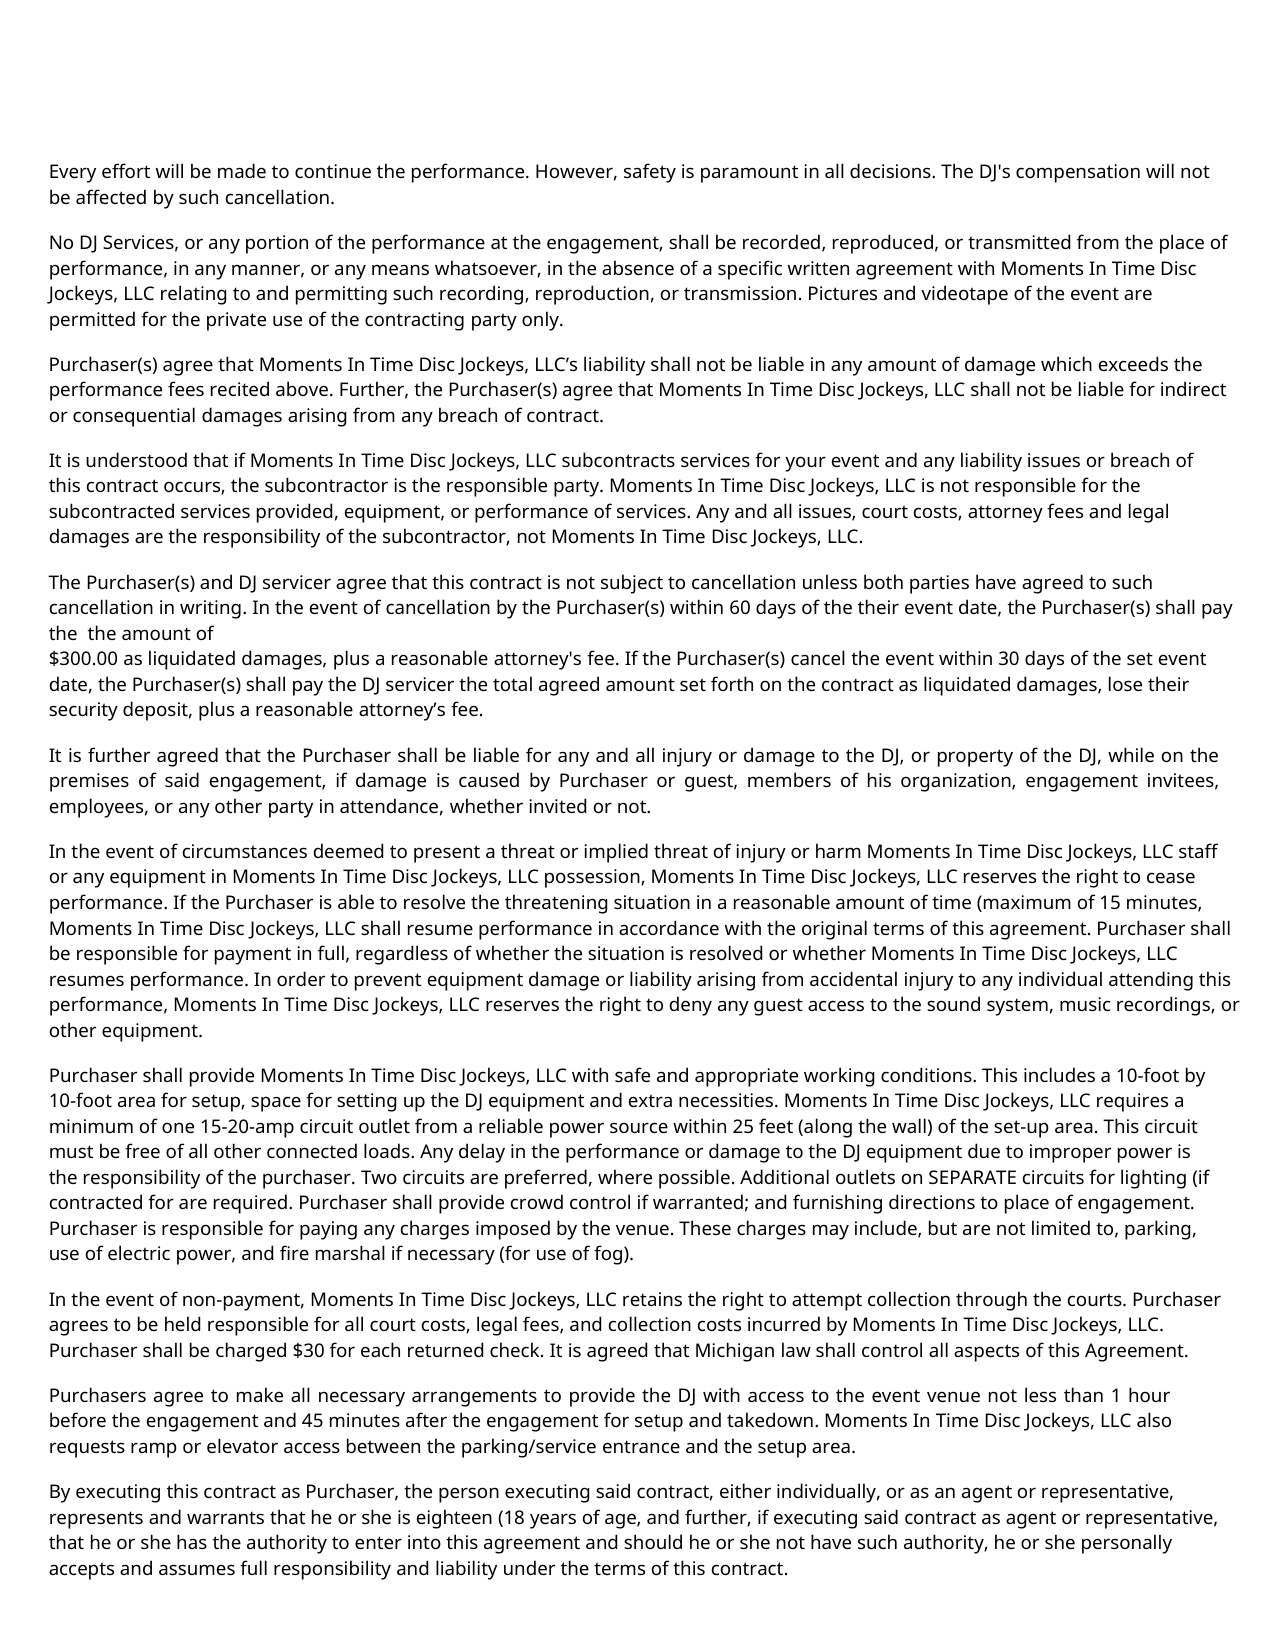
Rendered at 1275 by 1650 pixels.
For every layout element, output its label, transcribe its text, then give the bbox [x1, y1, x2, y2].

text Purchaser shall provide Moments In Time Disc Jockeys, LLC with safe and appropriate working conditions. This includes a 10-foot by 10-foot area for setup, space for setting up the DJ equipment and extra necessities. Moments In Time Disc Jockeys, LLC requires a minimum of one 15-20-amp circuit outlet from a reliable power source within 25 feet (along the wall) of the set-up area. This circuit must be free of all other connected loads. Any delay in the performance or damage to the DJ equipment due to improper power is the responsibility of the purchaser. Two circuits are preferred, where possible. Additional outlets on SEPARATE circuits for lighting (if contracted for are required. Purchaser shall provide crowd control if warranted; and furnishing directions to place of engagement. Purchaser is responsible for paying any charges imposed by the venue. These charges may include, but are not limited to, parking, use of electric power, and fire marshal if necessary (for use of fog). [48, 1062, 1221, 1266]
text In the event of circumstances deemed to present a threat or implied threat of injury or harm Moments In Time Disc Jockeys, LLC staff or any equipment in Moments In Time Disc Jockeys, LLC possession, Moments In Time Disc Jockeys, LLC reserves the right to cease performance. If the Purchaser is able to resolve the threatening situation in a reasonable amount of time (maximum of 15 minutes, Moments In Time Disc Jockeys, LLC shall resume performance in accordance with the original terms of this agreement. Purchaser shall be responsible for payment in full, regardless of whether the situation is resolved or whether Moments In Time Disc Jockeys, LLC resumes performance. In order to prevent equipment damage or liability arising from accidental injury to any individual attending this performance, Moments In Time Disc Jockeys, LLC reserves the right to deny any guest access to the sound system, music recordings, or other equipment. [48, 838, 1242, 1042]
text It is understood that if Moments In Time Disc Jockeys, LLC subcontracts services for your event and any liability issues or breach of this contract occurs, the subcontractor is the responsible party. Moments In Time Disc Jockeys, LLC is not responsible for the subcontracted services provided, equipment, or performance of services. Any and all issues, court costs, attorney fees and legal damages are the responsibility of the subcontractor, not Moments In Time Disc Jockeys, LLC. [48, 447, 1214, 549]
text In the event of non-payment, Moments In Time Disc Jockeys, LLC retains the right to attempt collection through the courts. Purchaser agrees to be held responsible for all court costs, legal fees, and collection costs incurred by Moments In Time Disc Jockeys, LLC. Purchaser shall be charged $30 for each returned check. It is agreed that Michigan law shall control all aspects of this Agreement. [48, 1286, 1232, 1362]
text It is further agreed that the Purchaser shall be liable for any and all injury or damage to the DJ, or property of the DJ, while on the premises of said engagement, if damage is caused by Purchaser or guest, members of his organization, engagement invitees, employees, or any other party in attendance, whether invited or not. [48, 742, 1220, 818]
text The Purchaser(s) and DJ servicer agree that this contract is not subject to cancellation unless both parties have agreed to such cancellation in writing. In the event of cancellation by the Purchaser(s) within 60 days of the their event date, the Purchaser(s) shall pay the the amount of [48, 569, 1242, 646]
text Purchaser(s) agree that Moments In Time Disc Jockeys, LLC’s liability shall not be liable in any amount of damage which exceeds the performance fees recited above. Further, the Purchaser(s) agree that Moments In Time Disc Jockeys, LLC shall not be liable for indirect or consequential damages arising from any breach of contract. [48, 351, 1242, 428]
text By executing this contract as Purchaser, the person executing said contract, either individually, or as an agent or representative, represents and warrants that he or she is eighteen (18 years of age, and further, if executing said contract as agent or representative, that he or she has the authority to enter into this agreement and should he or she not have such authority, he or she personally accepts and assumes full responsibility and liability under the terms of this contract. [48, 1478, 1232, 1581]
text Every effort will be made to continue the performance. However, safety is paramount in all decisions. The DJ's compensation will not be affected by such cancellation. [48, 158, 1214, 209]
text No DJ Services, or any portion of the performance at the engagement, shall be recorded, reproduced, or transmitted from the place of performance, in any manner, or any means whatsoever, in the absence of a specific written agreement with Moments In Time Disc Jockeys, LLC relating to and permitting such recording, reproduction, or transmission. Pictures and videotape of the event are permitted for the private use of the contracting party only. [48, 229, 1232, 331]
text $300.00 as liquidated damages, plus a reasonable attorney's fee. If the Purchaser(s) cancel the event within 30 days of the set event date, the Purchaser(s) shall pay the DJ servicer the total agreed amount set forth on the contract as liquidated damages, lose their security deposit, plus a reasonable attorney’s fee. [48, 646, 1229, 722]
text Purchasers agree to make all necessary arrangements to provide the DJ with access to the event venue not less than 1 hour before the engagement and 45 minutes after the engagement for setup and takedown. Moments In Time Disc Jockeys, LLC also requests ramp or elevator access between the parking/service entrance and the setup area. [48, 1382, 1173, 1459]
